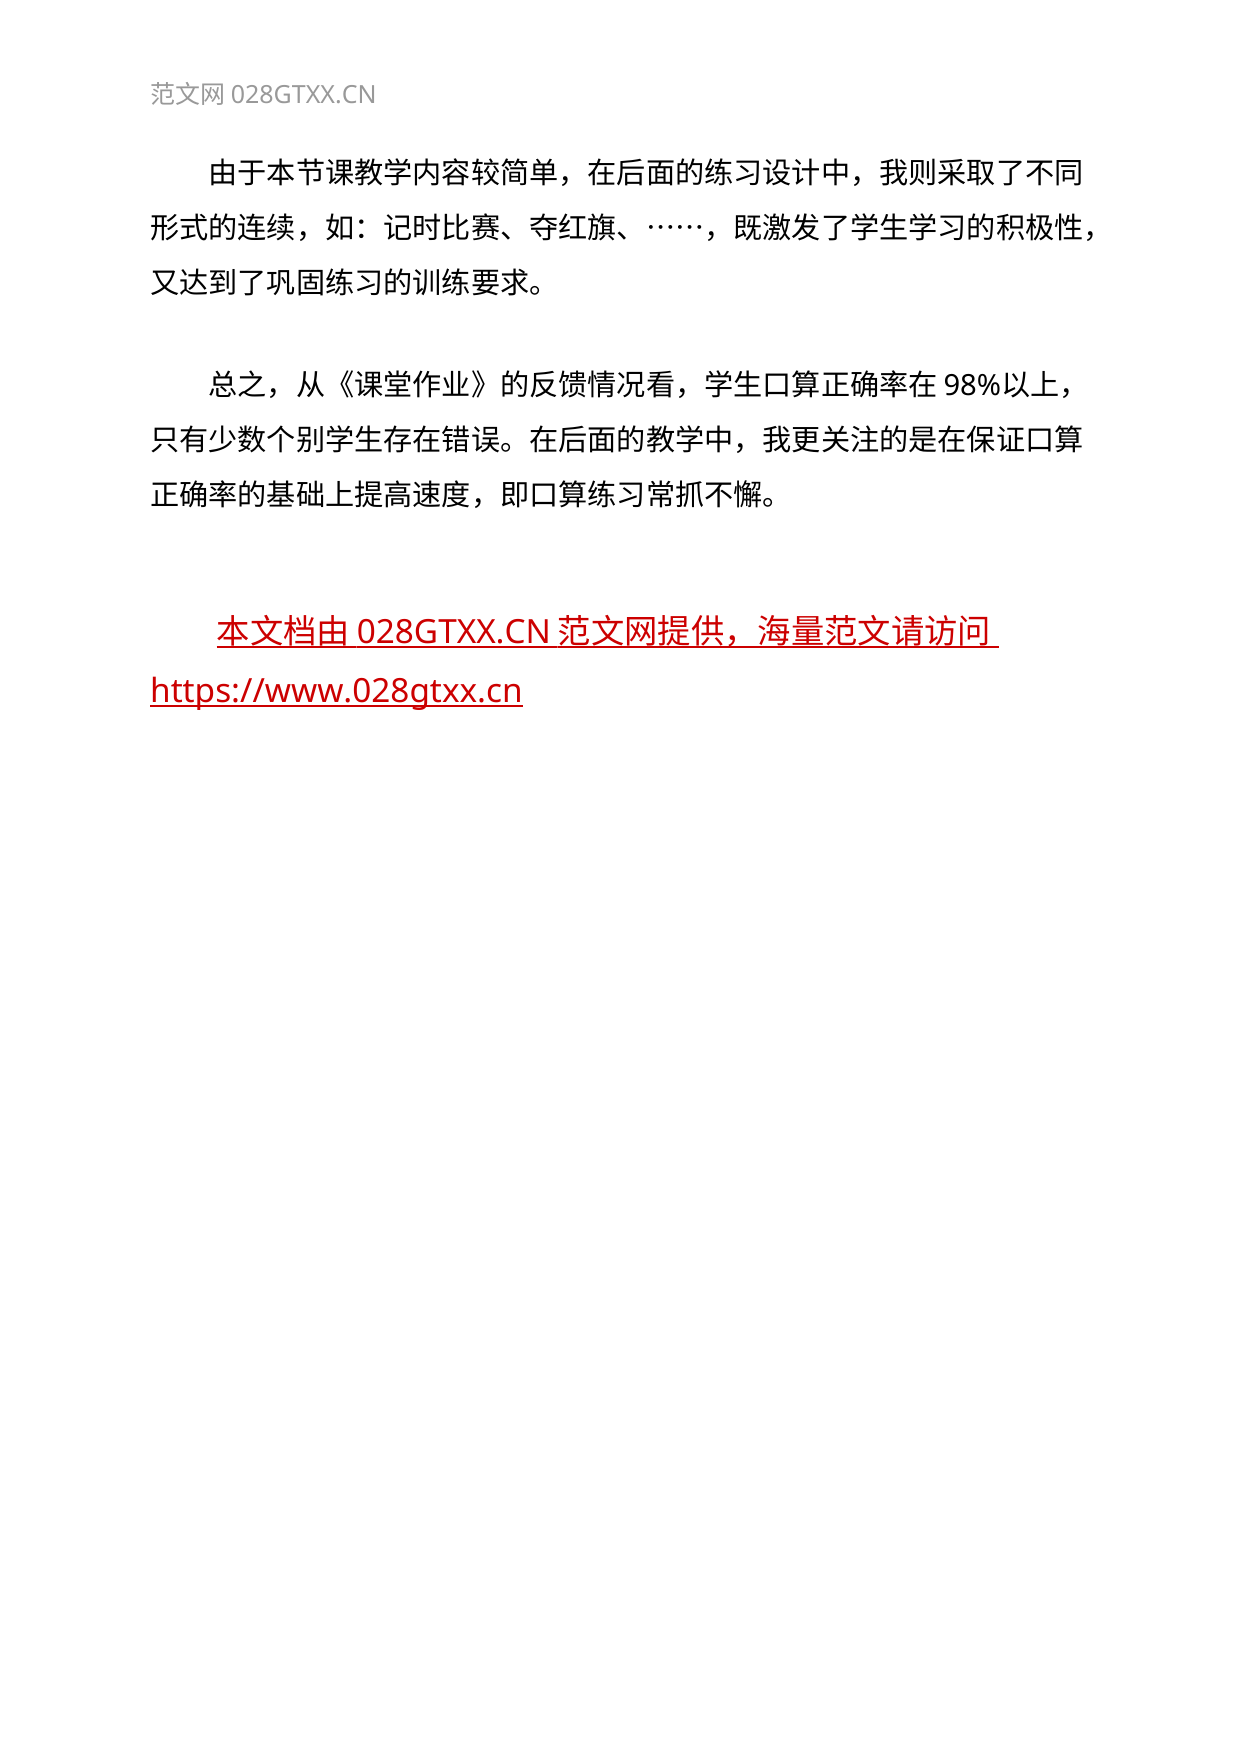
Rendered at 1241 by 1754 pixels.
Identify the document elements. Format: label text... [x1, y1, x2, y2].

text 总之，从《课堂作业》的反馈情况看，学生口算正确率在98%以上，只有少数个别学生存在错误。在后面的教学中，我更关注的是在保证口算正确率的基础上提高速度，即口算练习常抓不懈。 [150, 362, 1090, 514]
text 由于本节课教学内容较简单，在后面的练习设计中，我则采取了不同形式的连续，如：记时比赛、夺红旗、……，既激发了学生学习的积极性，又达到了巩固练习的训练要求。 [150, 150, 1090, 302]
text 本文档由028GTXX.CN范文网提供，海量范文请访问 https://www.028gtxx.cn [150, 604, 1090, 712]
